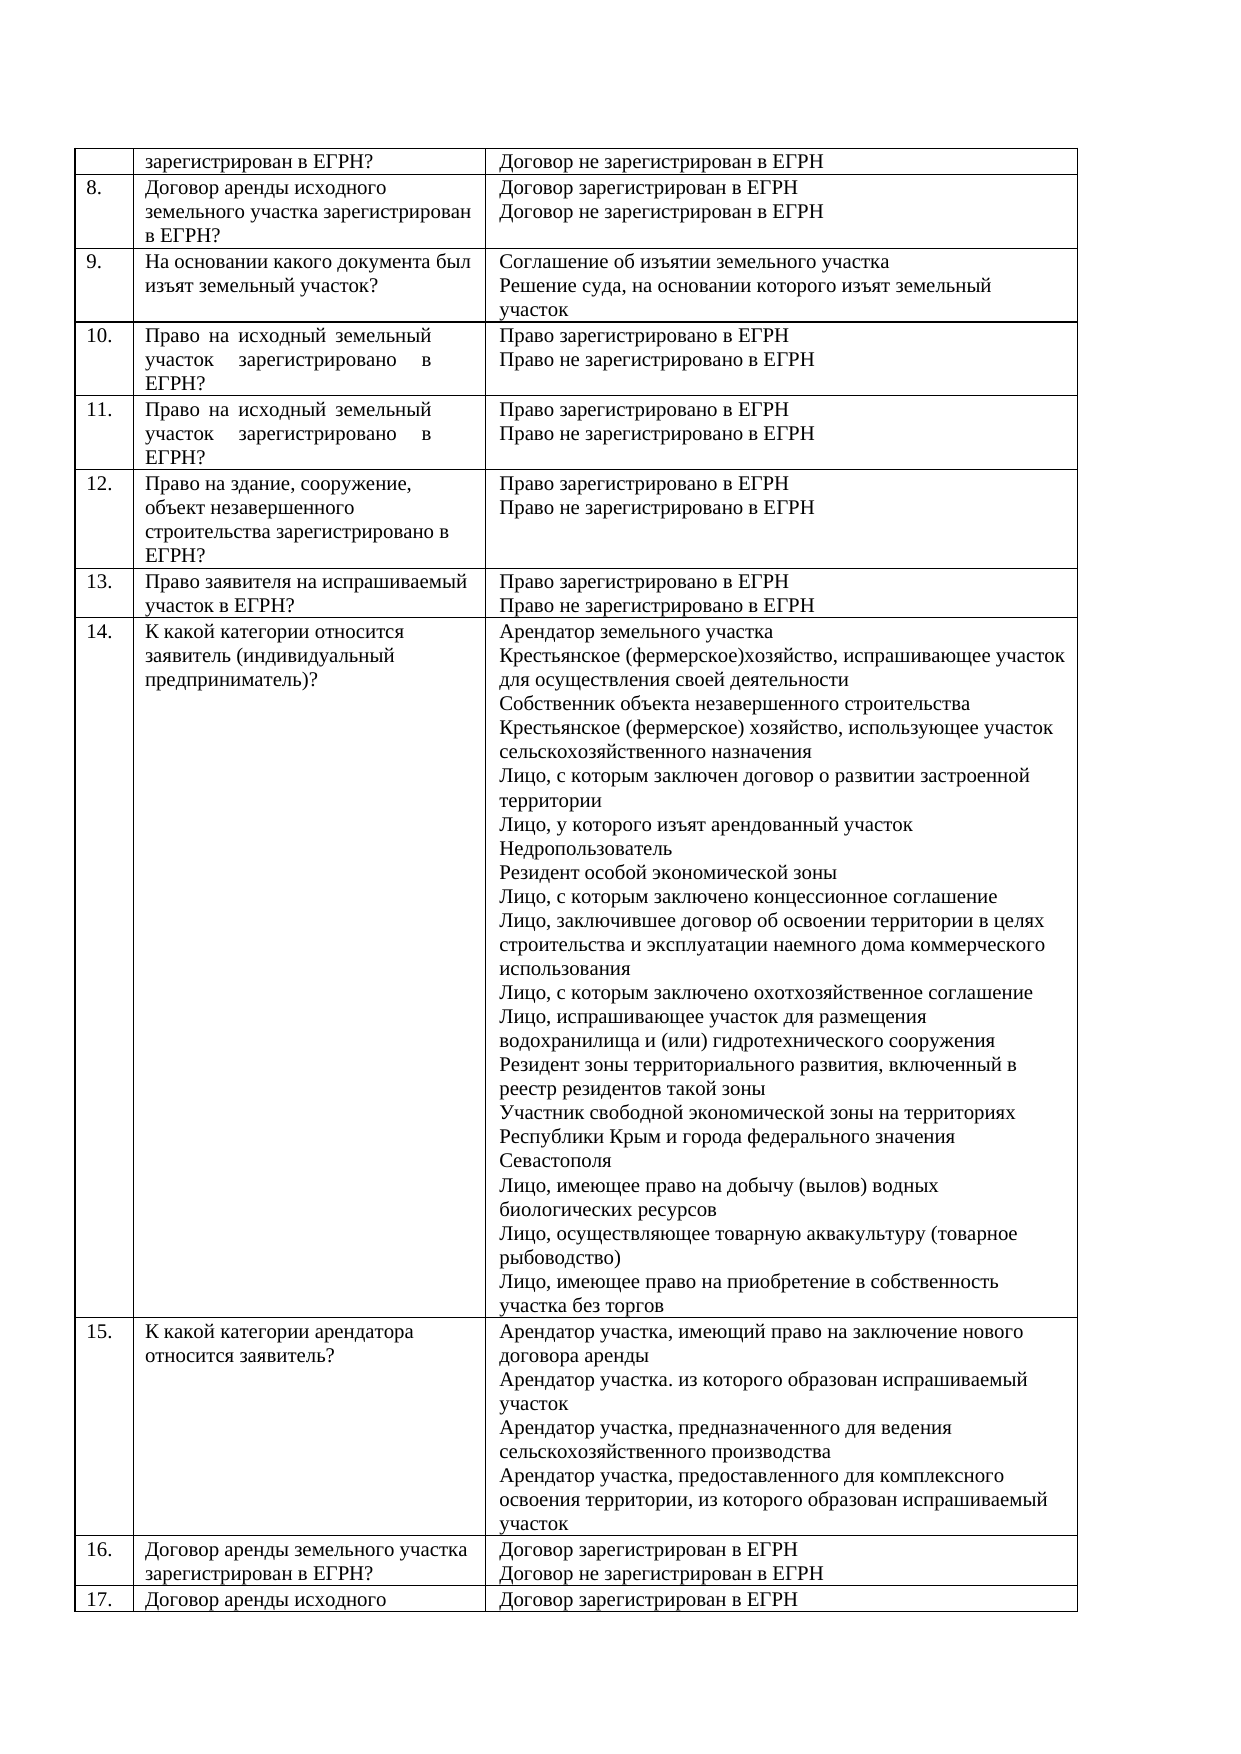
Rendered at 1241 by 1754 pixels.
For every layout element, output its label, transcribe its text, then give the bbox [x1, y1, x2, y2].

table_cell На основании какого документа был изъят земельный участок? [134, 249, 485, 321]
table_cell Право зарегистрировано в ЕГРН Право не зарегистрировано в ЕГРН [486, 323, 1077, 395]
table_cell Договор зарегистрирован в ЕГРН Договор не зарегистрирован в ЕГРН [486, 1586, 1077, 1611]
table_cell Арендатор земельного участка Крестьянское (фермерское)хозяйство, испрашивающее участок для осуществления своей деятельности Собственник объекта незавершенного строительства Крестьянское (фермерское) хозяйство, использующее участок сельскохозяйственного назначения Лицо, с которым заключен договор о развитии застроенной территории Лицо, у которого изъят арендованный участок Недропользователь Резидент особой экономической зоны Лицо, с которым заключено концессионное соглашение Лицо, заключившее договор об освоении территории в целях строительства и эксплуатации наемного дома коммерческого использования Лицо, с которым заключено охотхозяйственное соглашение Лицо, испрашивающее участок для размещения водохранилища и (или) гидротехнического сооружения Резидент зоны территориального развития, включенный в реестр резидентов такой зоны Участник свободной экономической зоны на территориях Республики Крым и города федерального значения Севастополя Лицо, имеющее право на добычу (вылов) водных биологических ресурсов Лицо, осуществляющее товарную аквакультуру (товарное рыбоводство) Лицо, имеющее право на приобретение в собственность участка без торгов [486, 618, 1077, 1317]
table_cell 9. [76, 249, 133, 321]
table_cell К какой категории арендатора относится заявитель? [134, 1318, 485, 1535]
table_cell Договор зарегистрирован в ЕГРН Договор не зарегистрирован в ЕГРН [486, 175, 1077, 247]
table_cell 15. [76, 1318, 133, 1535]
table_cell 12. [76, 470, 133, 567]
table_cell 11. [76, 396, 133, 469]
table_cell 8. [76, 175, 133, 247]
table_cell Право на исходный земельный участок зарегистрировано в ЕГРН? [134, 396, 485, 469]
table_cell Договор зарегистрирован в ЕГРН Договор не зарегистрирован в ЕГРН [486, 1536, 1077, 1585]
table_cell Право зарегистрировано в ЕГРН Право не зарегистрировано в ЕГРН [486, 470, 1077, 567]
table_cell 10. [76, 323, 133, 395]
table_cell Договор аренды исходного земельного участка зарегистрирован в ЕГРН? [134, 175, 485, 247]
table_cell 14. [76, 618, 133, 1317]
table_cell Право зарегистрировано в ЕГРН Право не зарегистрировано в ЕГРН [486, 569, 1077, 617]
table_cell К какой категории относится заявитель (индивидуальный предприниматель)? [134, 618, 485, 1317]
table_cell Договор зарегистрирован в ЕГРН Договор не зарегистрирован в ЕГРН [486, 149, 1077, 173]
table_cell 13. [76, 569, 133, 617]
table_cell Соглашение об изъятии земельного участка Решение суда, на основании которого изъят земельный участок [486, 249, 1077, 321]
table_cell Право зарегистрировано в ЕГРН Право не зарегистрировано в ЕГРН [486, 396, 1077, 469]
table_cell 7. [76, 149, 133, 173]
table_cell Право заявителя на испрашиваемый участок в ЕГРН? [134, 569, 485, 617]
table_cell 16. [76, 1536, 133, 1585]
table_cell Договор аренды исходного земельного участка зарегистрирован в ЕГРН? [134, 1586, 485, 1611]
table_cell Право на здание, сооружение, объект незавершенного строительства зарегистрировано в ЕГРН? [134, 470, 485, 567]
table_cell Договор аренды земельного участка зарегистрирован в ЕГРН? [134, 149, 485, 173]
table_cell 17. [76, 1586, 133, 1611]
table_cell Право на исходный земельный участок зарегистрировано в ЕГРН? [134, 323, 485, 395]
table_cell Договор аренды земельного участка зарегистрирован в ЕГРН? [134, 1536, 485, 1585]
table_cell Арендатор участка, имеющий право на заключение нового договора аренды Арендатор участка. из которого образован испрашиваемый участок Арендатор участка, предназначенного для ведения сельскохозяйственного производства Арендатор участка, предоставленного для комплексного освоения территории, из которого образован испрашиваемый участок [486, 1318, 1077, 1535]
